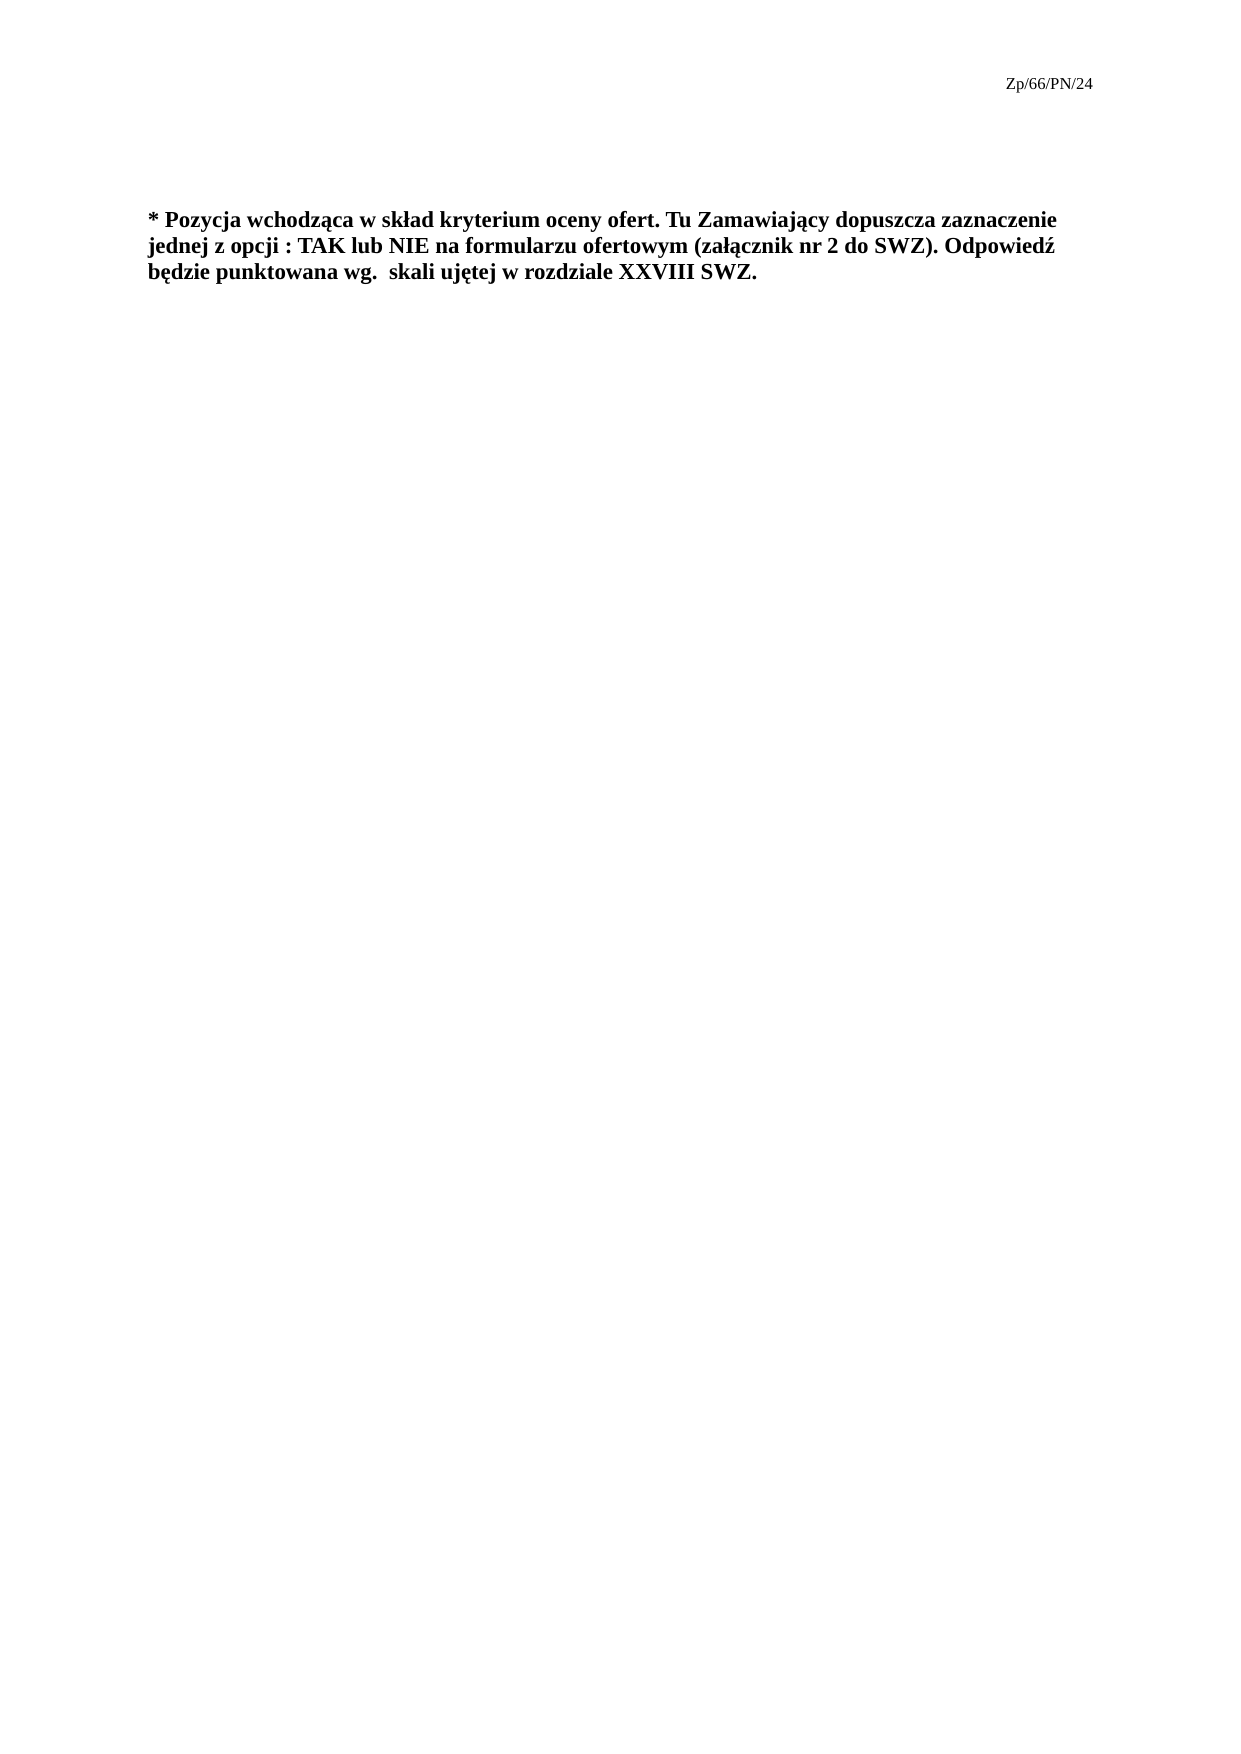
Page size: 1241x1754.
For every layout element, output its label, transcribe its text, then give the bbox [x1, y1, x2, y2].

text * Pozycja wchodząca w skład kryterium oceny ofert. Tu Zamawiający dopuszcza zaznaczenie jednej z opcji : TAK lub NIE na formularzu ofertowym (załącznik nr 2 do SWZ). Odpowiedź będzie punktowana wg. skali ujętej w rozdziale XXVIII SWZ. [148, 206, 1092, 285]
